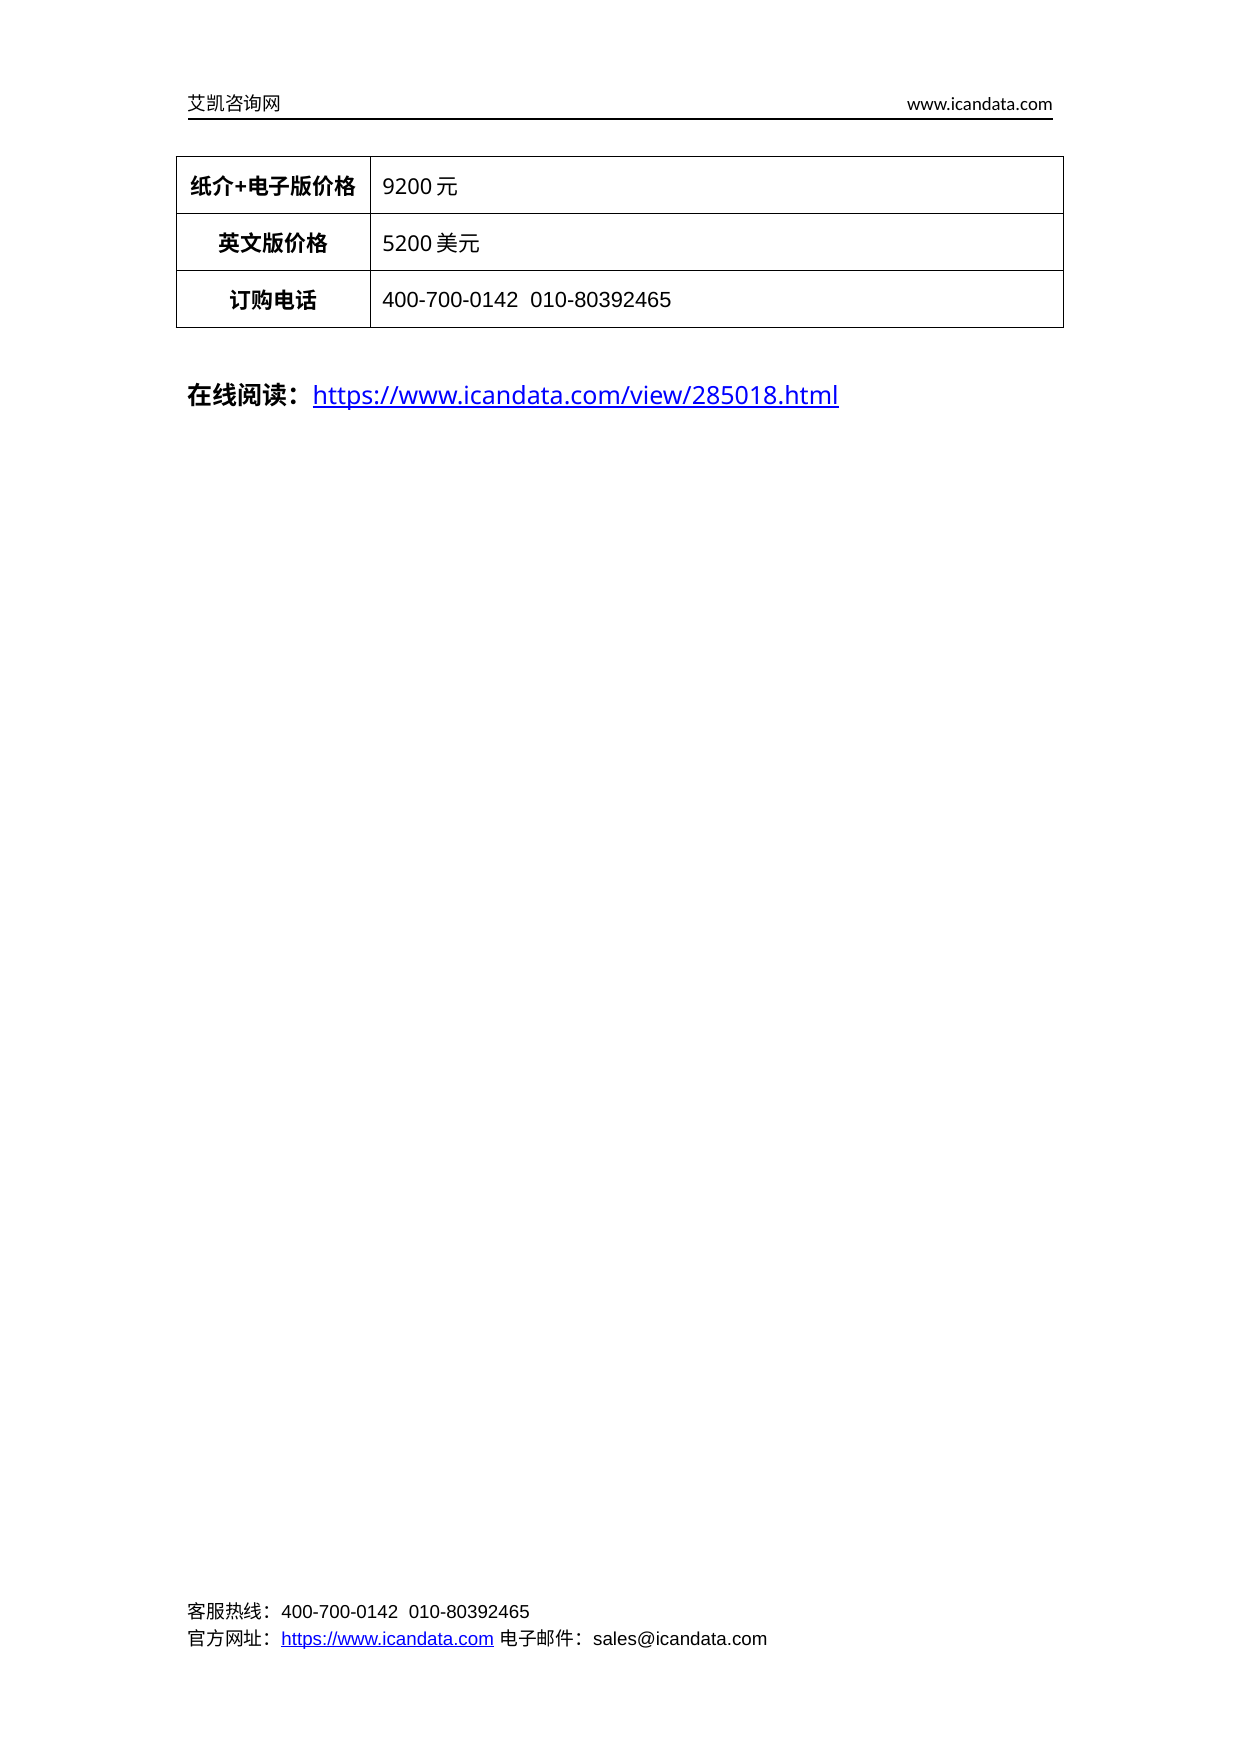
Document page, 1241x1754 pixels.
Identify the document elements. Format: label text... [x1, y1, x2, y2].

table_cell 5200美元 [371, 214, 1063, 270]
table_cell 9200元 [371, 157, 1063, 213]
table_cell 纸介+电子版价格 [177, 157, 370, 213]
table_cell 英文版价格 [177, 214, 370, 270]
text 在线阅读：https://www.icandata.com/view/285018.html [187, 361, 1053, 426]
table_cell 订购电话 [177, 271, 370, 327]
table_cell 400-700-0142 010-80392465 [371, 271, 1063, 327]
